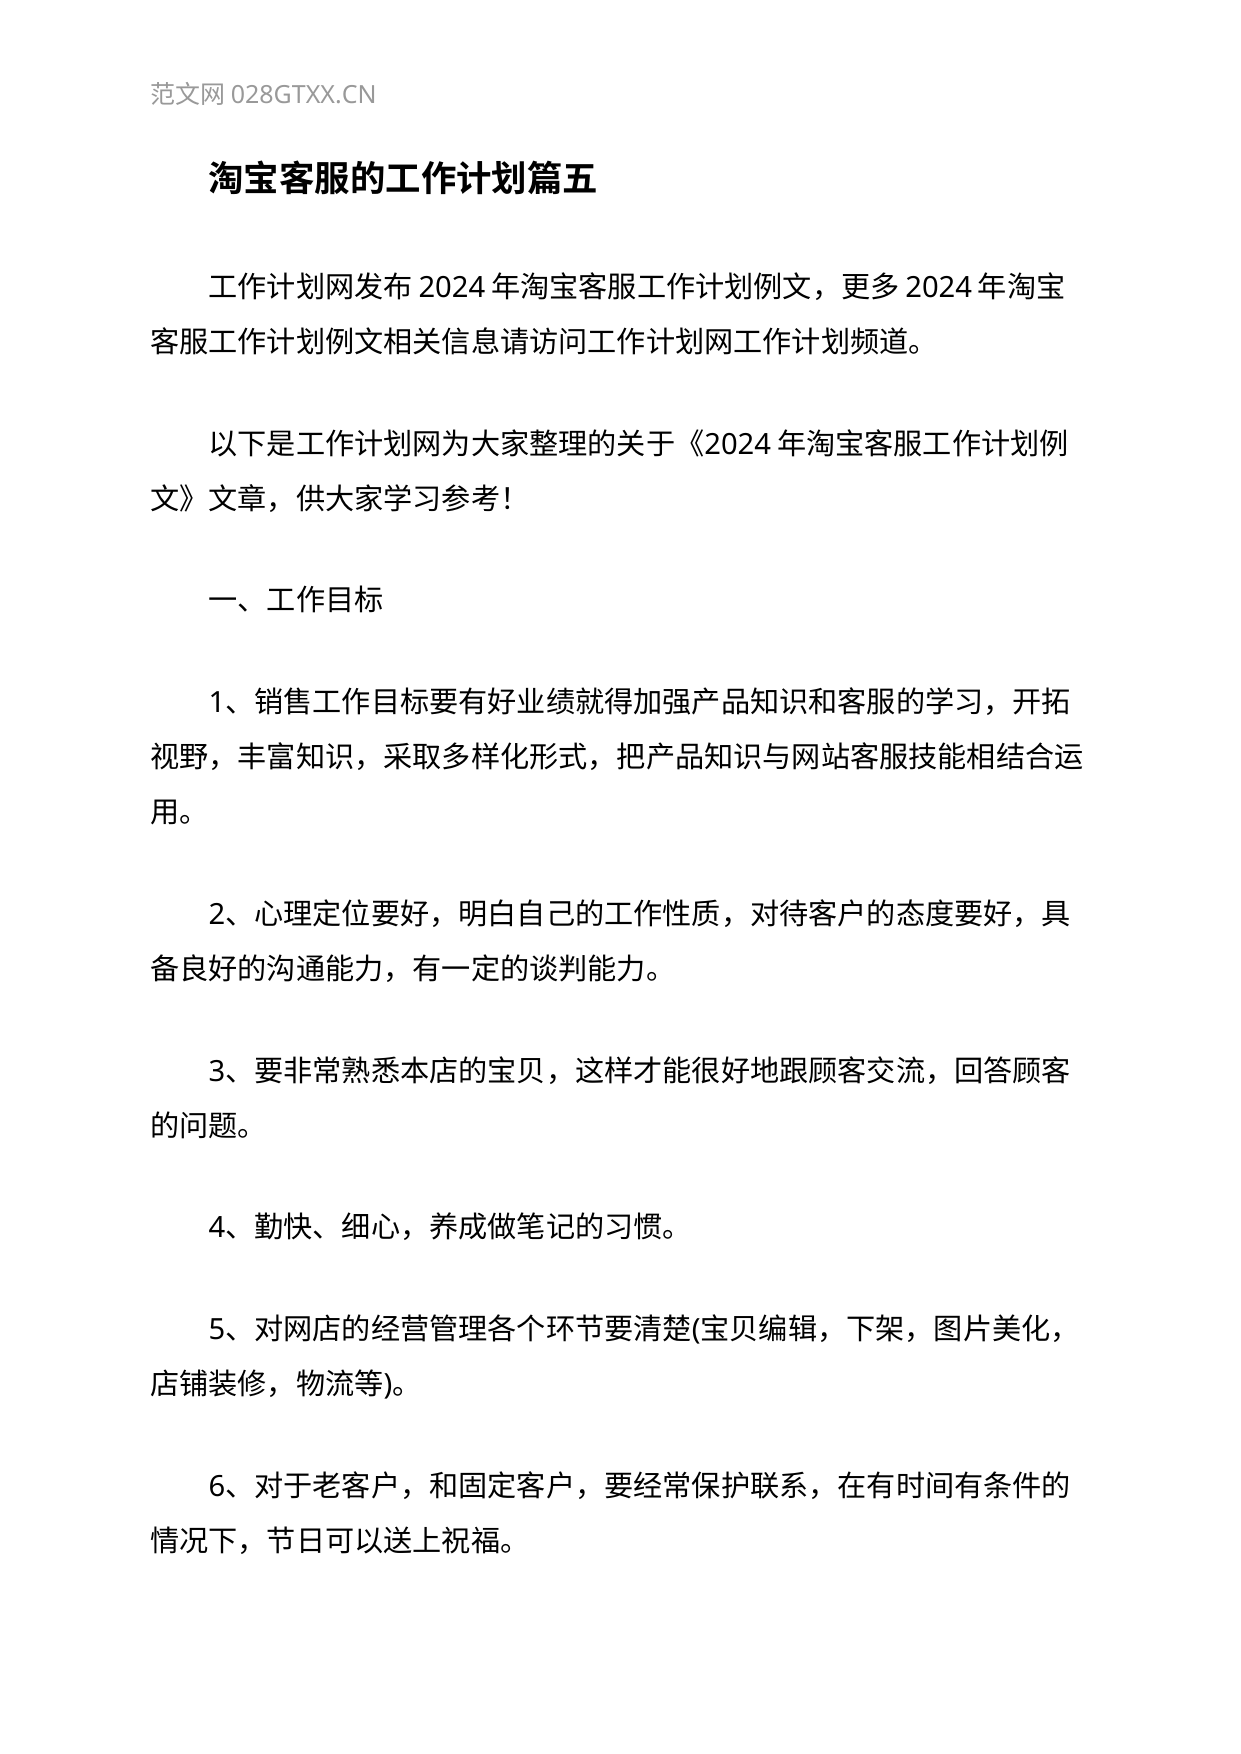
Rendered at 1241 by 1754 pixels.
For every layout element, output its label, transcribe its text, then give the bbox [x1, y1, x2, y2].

text 工作计划网发布2024年淘宝客服工作计划例文，更多2024年淘宝客服工作计划例文相关信息请访问工作计划网工作计划频道。 [150, 263, 1090, 361]
text 1、销售工作目标要有好业绩就得加强产品知识和客服的学习，开拓视野，丰富知识，采取多样化形式，把产品知识与网站客服技能相结合运用。 [150, 679, 1090, 831]
text 淘宝客服的工作计划篇五 [150, 150, 1090, 201]
text 一、工作目标 [150, 577, 1090, 619]
text 以下是工作计划网为大家整理的关于《2024年淘宝客服工作计划例文》文章，供大家学习参考！ [150, 420, 1090, 517]
text 5、对网店的经营管理各个环节要清楚(宝贝编辑，下架，图片美化，店铺装修，物流等)。 [150, 1306, 1090, 1403]
text 2、心理定位要好，明白自己的工作性质，对待客户的态度要好，具备良好的沟通能力，有一定的谈判能力。 [150, 890, 1090, 988]
text 3、要非常熟悉本店的宝贝，这样才能很好地跟顾客交流，回答顾客的问题。 [150, 1047, 1090, 1144]
text 4、勤快、细心，养成做笔记的习惯。 [150, 1204, 1090, 1246]
text 6、对于老客户，和固定客户，要经常保护联系，在有时间有条件的情况下，节日可以送上祝福。 [150, 1463, 1090, 1560]
